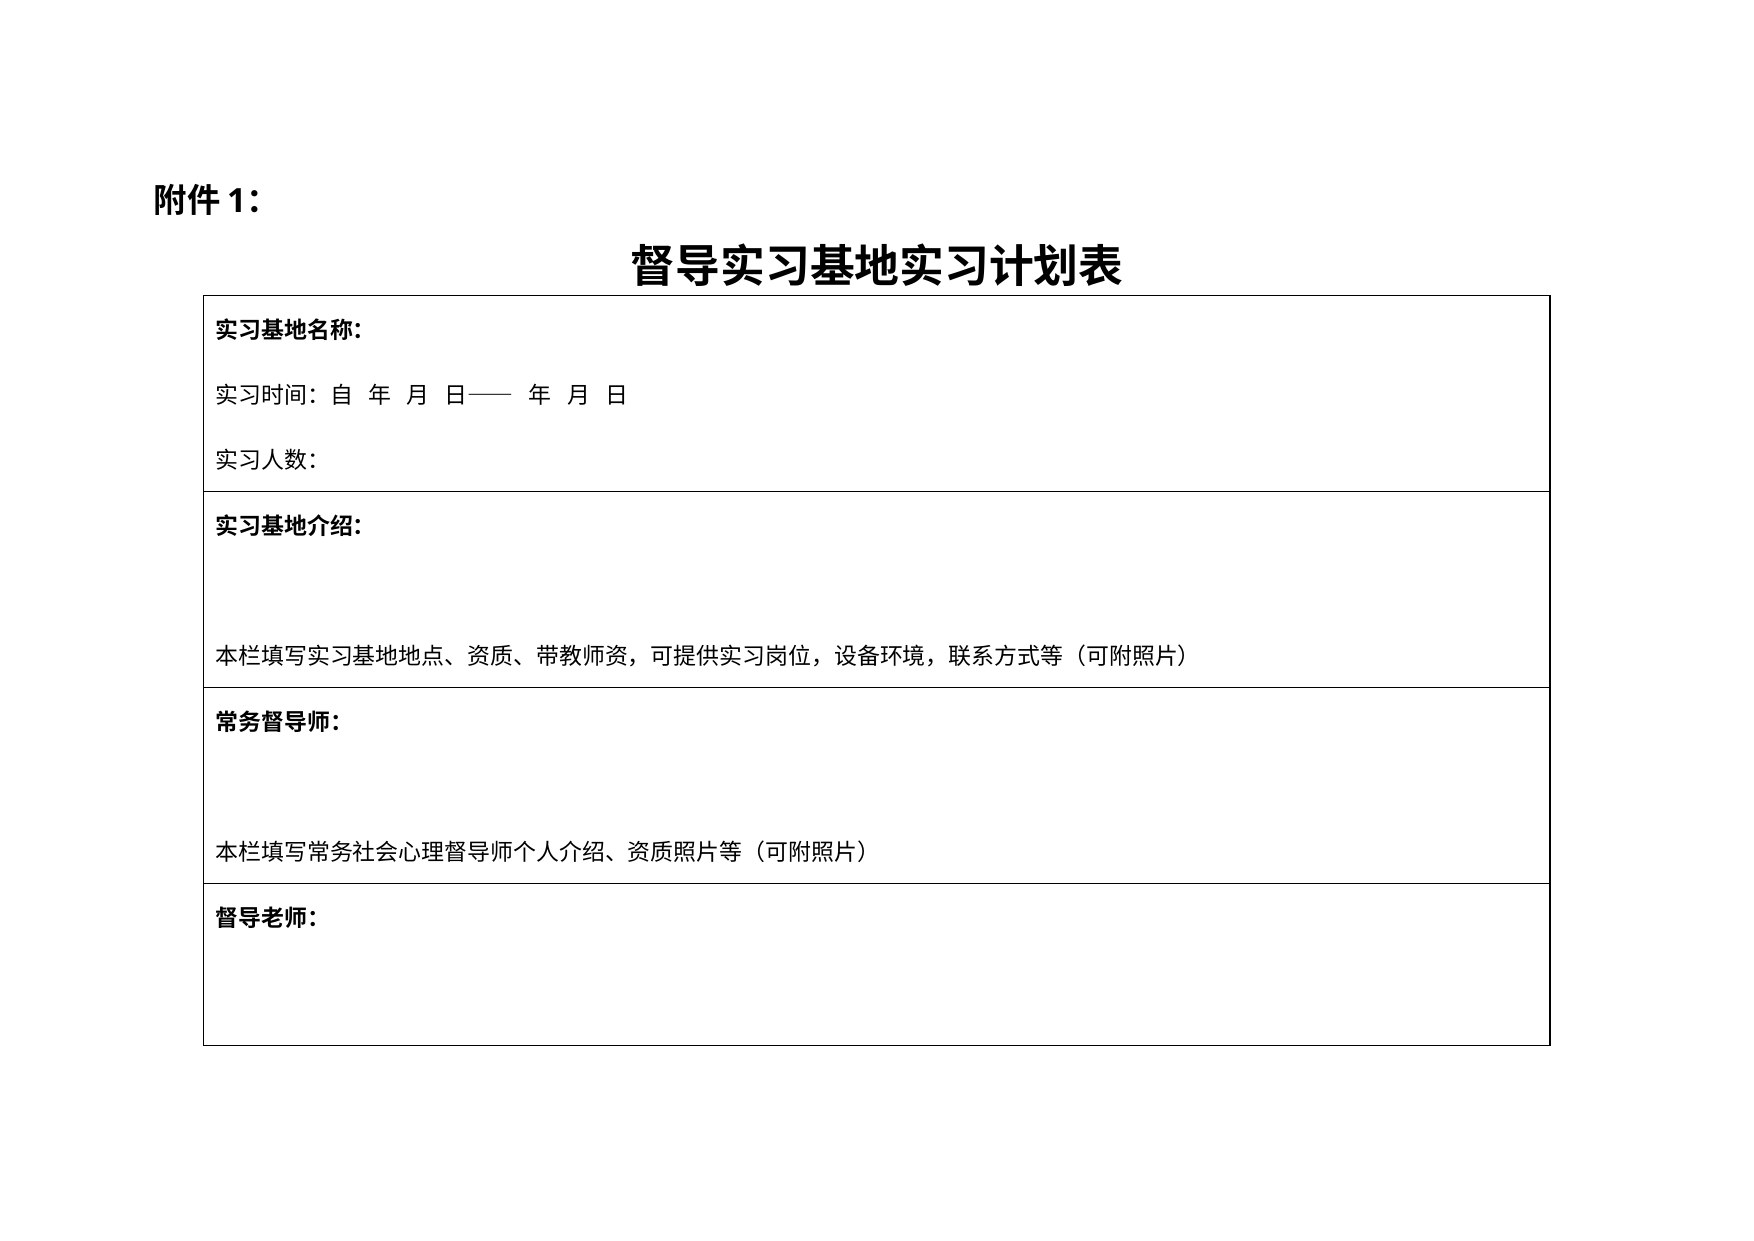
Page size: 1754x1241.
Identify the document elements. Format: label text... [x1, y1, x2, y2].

table_cell 实习基地名称： 实习时间：自 年 月 日—— 年 月 日 实习人数： [204, 296, 1549, 491]
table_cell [204, 884, 1549, 1044]
text 附件1： [153, 165, 1600, 230]
table_cell 常务督导师： 本栏填写常务社会心理督导师个人介绍、资质照片等（可附照片） [204, 688, 1549, 883]
table_header 督导实习基地实习计划表 [204, 230, 1550, 295]
table_cell 实习基地介绍： 本栏填写实习基地地点、资质、带教师资，可提供实习岗位，设备环境，联系方式等（可附照片） [204, 492, 1549, 687]
